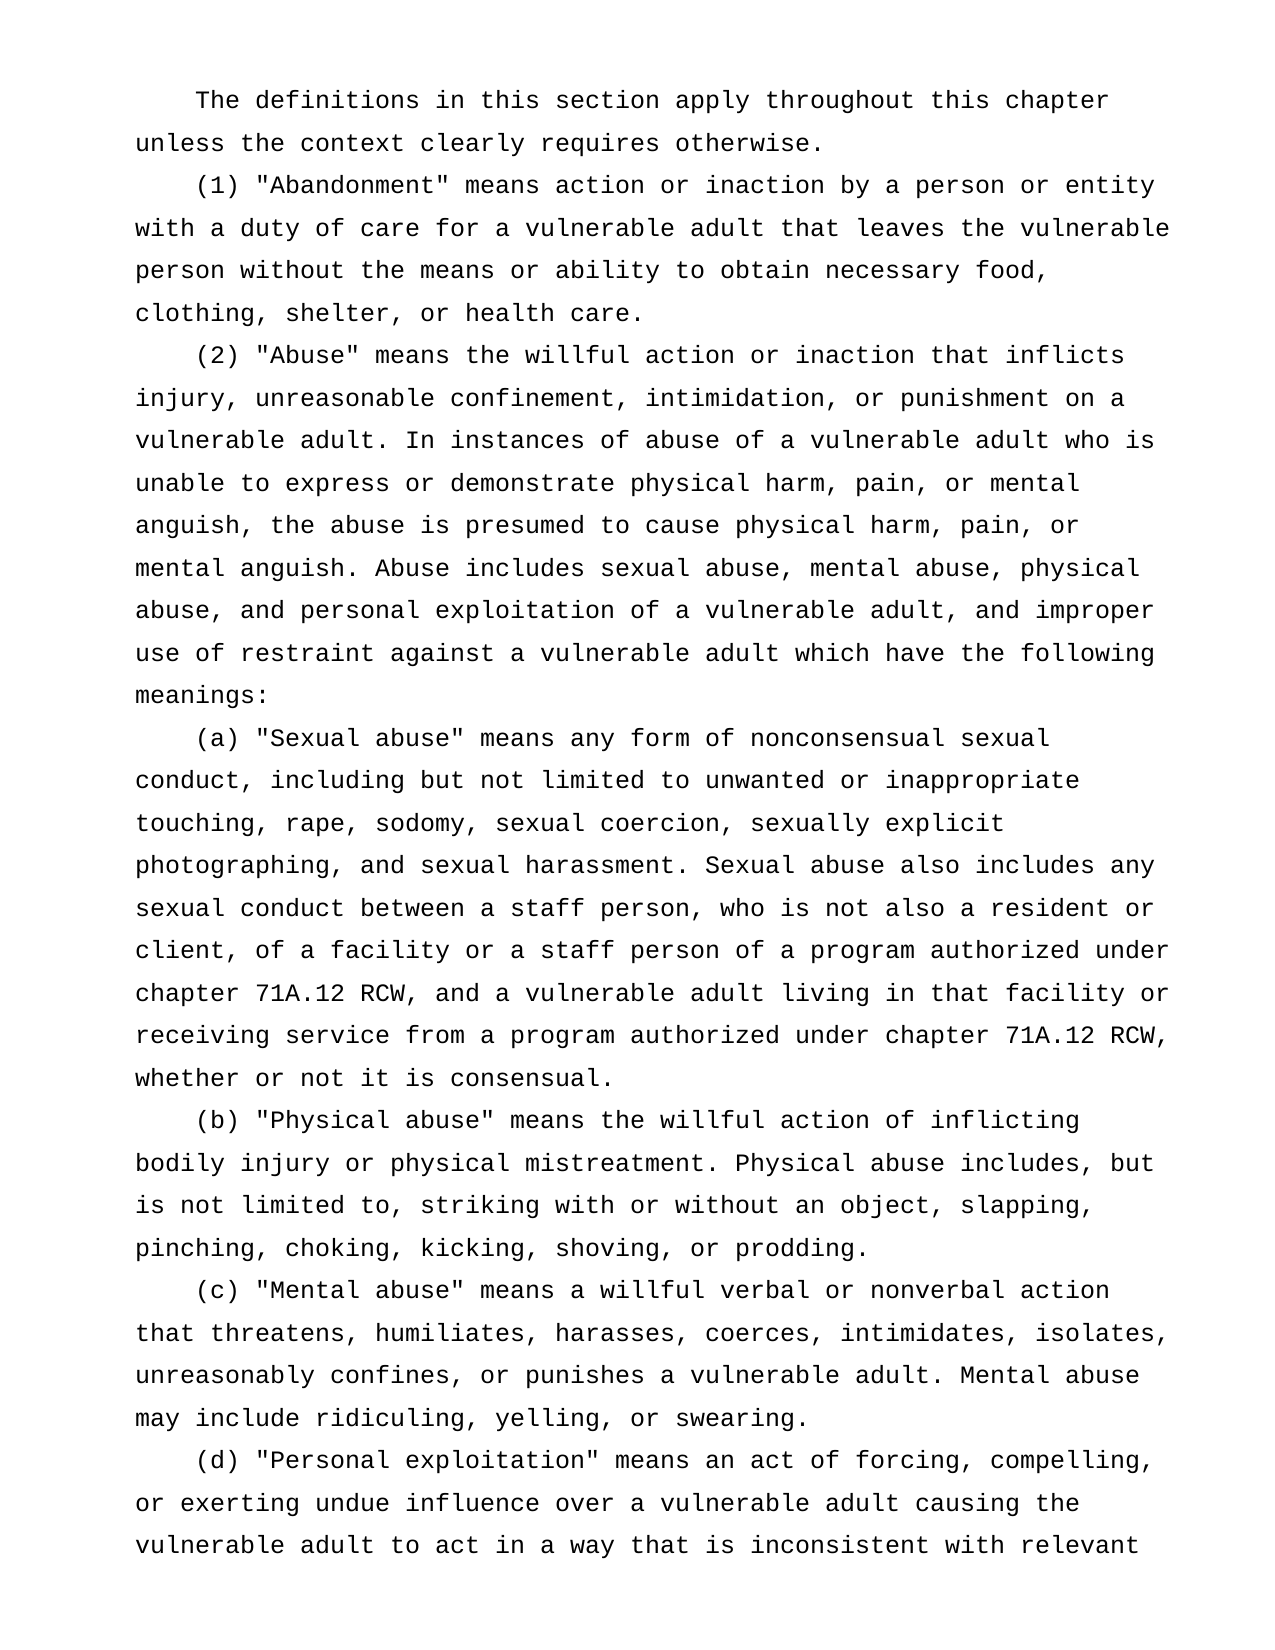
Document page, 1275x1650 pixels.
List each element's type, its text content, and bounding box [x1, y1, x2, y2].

text (a) "Sexual abuse" means any form of nonconsensual sexual conduct, including but not limited to unwanted or inappropriate touching, rape, sodomy, sexual coercion, sexually explicit photographing, and sexual harassment. Sexual abuse also includes any sexual conduct between a staff person, who is not also a resident or client, of a facility or a staff person of a program authorized under chapter 71A.12 RCW, and a vulnerable adult living in that facility or receiving service from a program authorized under chapter 71A.12 RCW, whether or not it is consensual. [135, 712, 1170, 1095]
text (b) "Physical abuse" means the willful action of inflicting bodily injury or physical mistreatment. Physical abuse includes, but is not limited to, striking with or without an object, slapping, pinching, choking, kicking, shoving, or prodding. [135, 1095, 1170, 1265]
text (2) "Abuse" means the willful action or inaction that inflicts injury, unreasonable confinement, intimidation, or punishment on a vulnerable adult. In instances of abuse of a vulnerable adult who is unable to express or demonstrate physical harm, pain, or mental anguish, the abuse is presumed to cause physical harm, pain, or mental anguish. Abuse includes sexual abuse, mental abuse, physical abuse, and personal exploitation of a vulnerable adult, and improper use of restraint against a vulnerable adult which have the following meanings: [135, 330, 1170, 712]
text (1) "Abandonment" means action or inaction by a person or entity with a duty of care for a vulnerable adult that leaves the vulnerable person without the means or ability to obtain necessary food, clothing, shelter, or health care. [135, 160, 1170, 330]
text The definitions in this section apply throughout this chapter unless the context clearly requires otherwise. [135, 75, 1170, 160]
text (c) "Mental abuse" means a willful verbal or nonverbal action that threatens, humiliates, harasses, coerces, intimidates, isolates, unreasonably confines, or punishes a vulnerable adult. Mental abuse may include ridiculing, yelling, or swearing. [135, 1265, 1170, 1435]
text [135, 1435, 1170, 1562]
